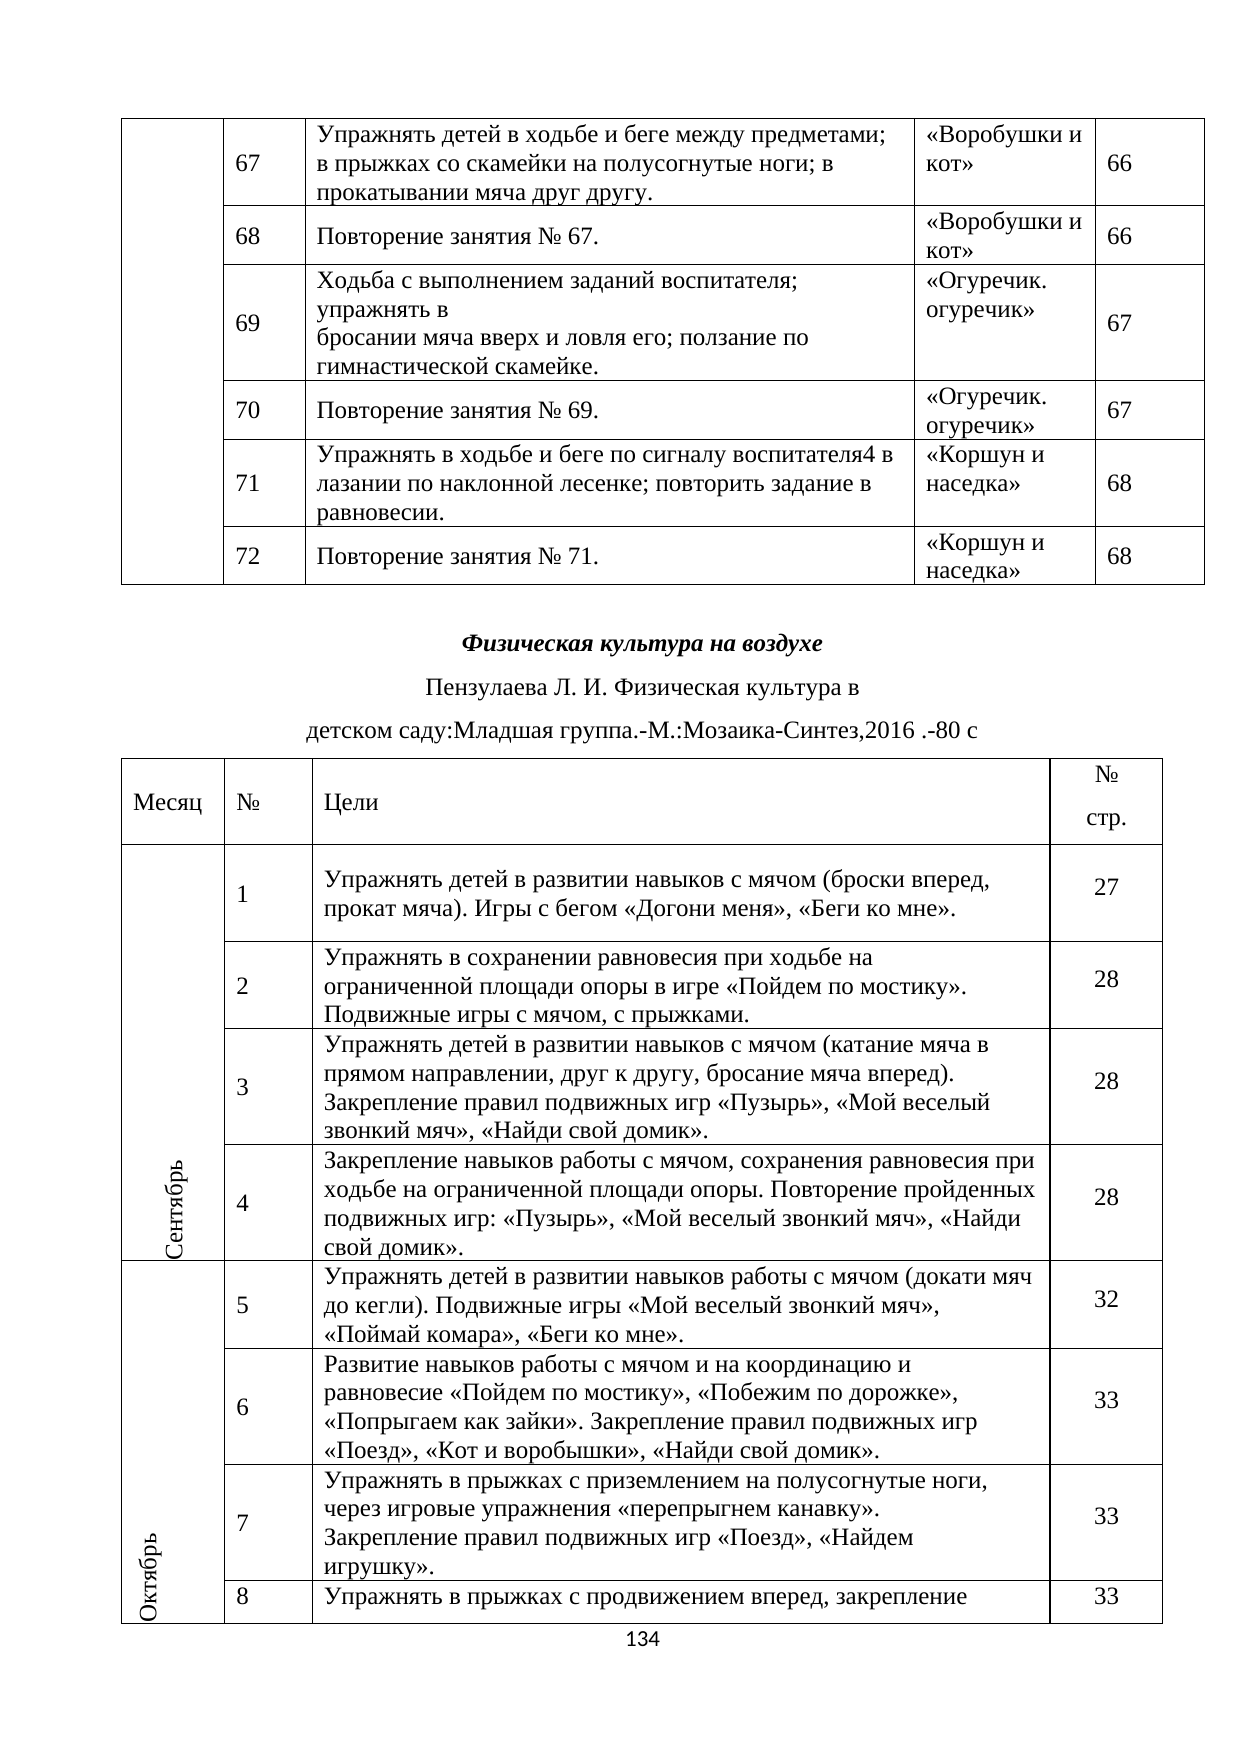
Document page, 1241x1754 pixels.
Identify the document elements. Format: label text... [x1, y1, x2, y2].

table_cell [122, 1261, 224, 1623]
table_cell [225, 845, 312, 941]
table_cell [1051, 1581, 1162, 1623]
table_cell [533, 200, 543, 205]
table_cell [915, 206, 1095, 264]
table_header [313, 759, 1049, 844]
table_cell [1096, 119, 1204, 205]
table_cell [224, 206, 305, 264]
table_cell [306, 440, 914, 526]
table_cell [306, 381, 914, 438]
text Пензулаева Л. И. Физическая культура в [133, 672, 1152, 700]
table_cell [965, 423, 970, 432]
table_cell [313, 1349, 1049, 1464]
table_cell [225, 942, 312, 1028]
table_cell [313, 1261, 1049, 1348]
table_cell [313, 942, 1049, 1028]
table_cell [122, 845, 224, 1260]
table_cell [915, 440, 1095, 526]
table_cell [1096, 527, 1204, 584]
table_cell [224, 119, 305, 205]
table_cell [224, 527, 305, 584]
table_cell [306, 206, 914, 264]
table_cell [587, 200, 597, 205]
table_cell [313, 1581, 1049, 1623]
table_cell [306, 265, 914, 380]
text Физическая культура на воздухе [133, 628, 1152, 657]
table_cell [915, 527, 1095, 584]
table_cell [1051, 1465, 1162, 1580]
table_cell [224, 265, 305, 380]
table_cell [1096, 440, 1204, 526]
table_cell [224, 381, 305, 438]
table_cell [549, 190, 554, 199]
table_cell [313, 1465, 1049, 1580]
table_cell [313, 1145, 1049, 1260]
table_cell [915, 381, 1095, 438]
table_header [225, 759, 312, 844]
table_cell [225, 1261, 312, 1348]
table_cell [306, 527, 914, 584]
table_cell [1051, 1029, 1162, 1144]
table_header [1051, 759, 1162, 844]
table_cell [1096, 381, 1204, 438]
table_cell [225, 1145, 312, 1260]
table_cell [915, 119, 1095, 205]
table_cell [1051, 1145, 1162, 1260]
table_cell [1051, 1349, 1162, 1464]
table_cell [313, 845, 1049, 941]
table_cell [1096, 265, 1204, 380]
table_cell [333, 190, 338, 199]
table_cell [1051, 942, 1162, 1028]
text детском саду:Младшая группа.-М.:Мозаика-Синтез,2016 .-80 с [133, 715, 1152, 743]
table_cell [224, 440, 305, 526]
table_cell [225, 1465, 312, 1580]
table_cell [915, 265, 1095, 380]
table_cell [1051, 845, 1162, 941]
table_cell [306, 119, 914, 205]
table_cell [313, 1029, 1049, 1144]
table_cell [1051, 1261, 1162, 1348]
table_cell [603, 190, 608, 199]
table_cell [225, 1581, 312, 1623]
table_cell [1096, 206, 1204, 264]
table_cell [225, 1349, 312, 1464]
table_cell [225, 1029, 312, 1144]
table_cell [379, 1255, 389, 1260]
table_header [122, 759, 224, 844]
